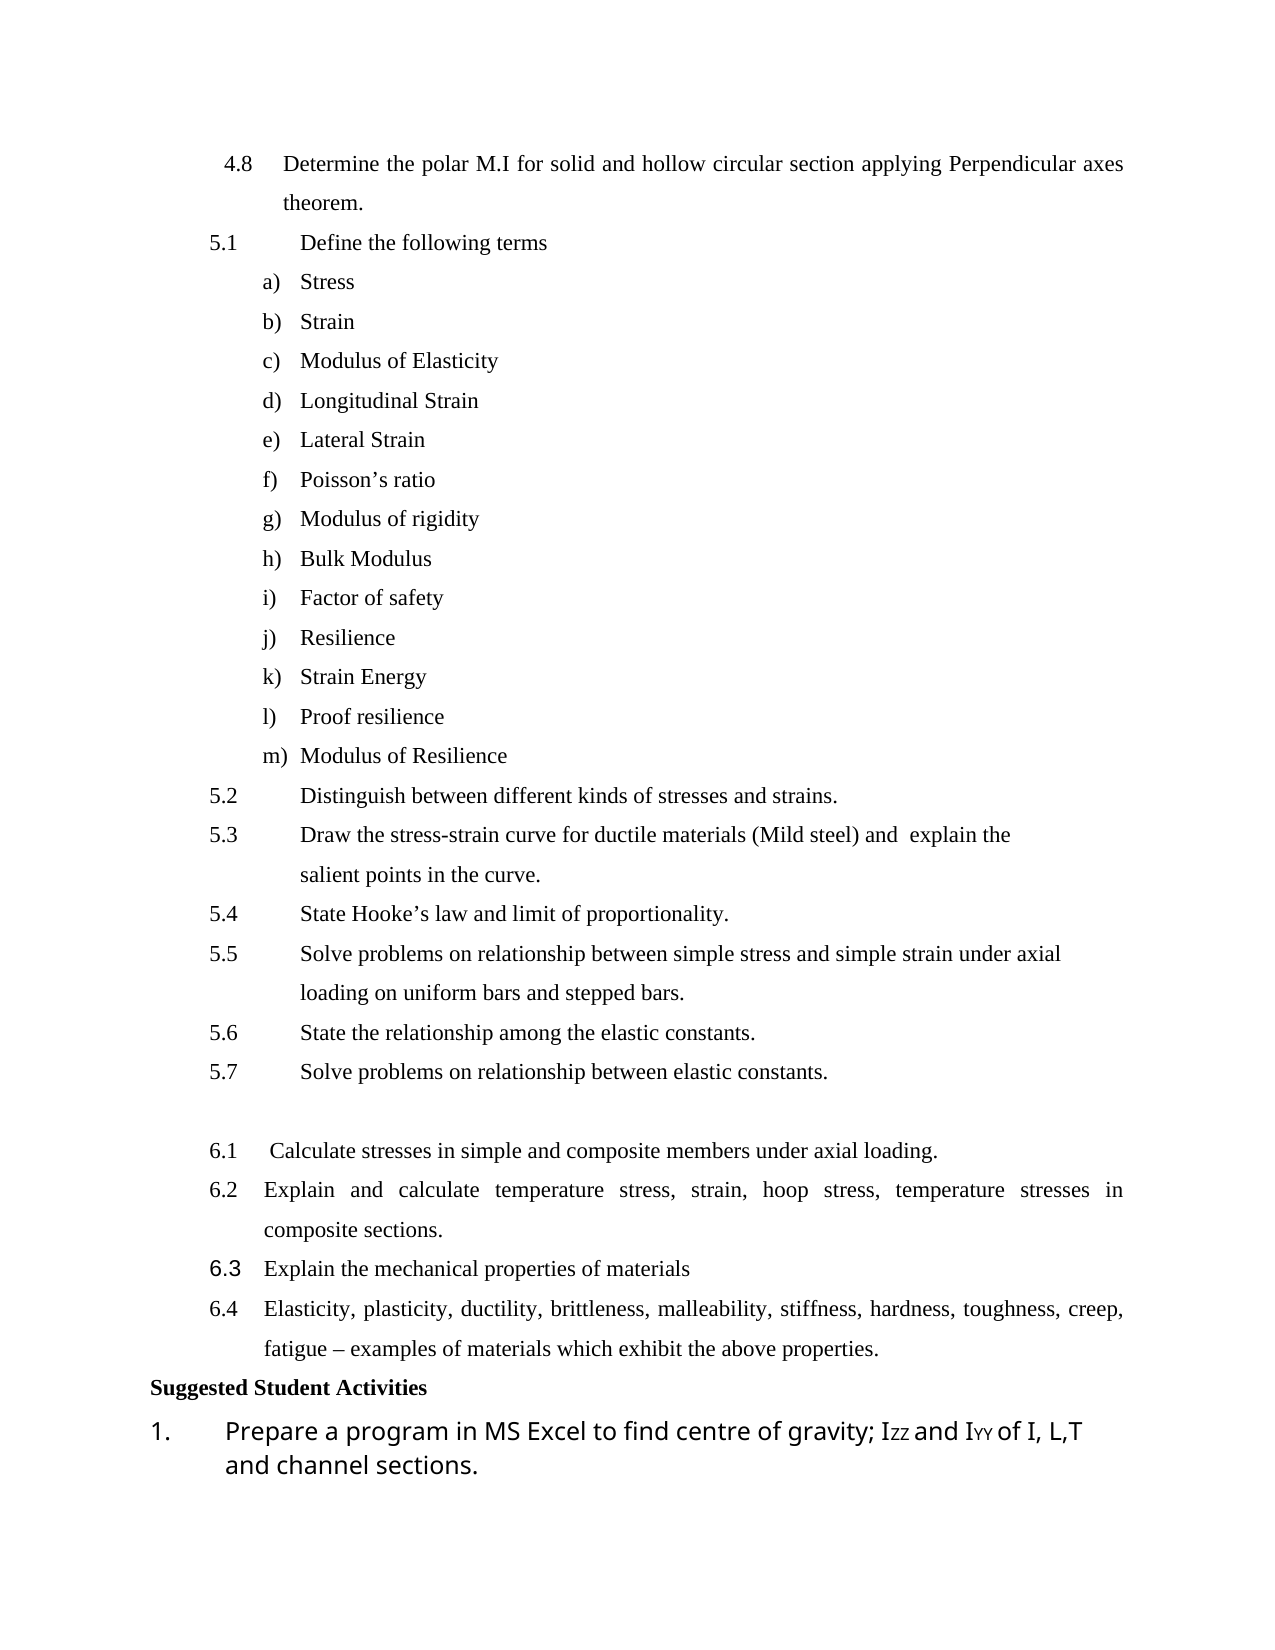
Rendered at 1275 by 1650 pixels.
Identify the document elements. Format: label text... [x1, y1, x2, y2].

list Poisson’s ratio [262, 466, 1125, 492]
list Resilience [262, 624, 1125, 650]
list Lateral Strain [262, 426, 1125, 453]
list Determine the polar M.I for solid and hollow circular section applying Perpendicular axes theorem. [224, 150, 1125, 216]
list Strain [262, 308, 1125, 334]
list Calculate stresses in simple and composite members under axial loading. [209, 1137, 1125, 1163]
text 5.5 Solve problems on relationship between simple stress and simple strain under axial [150, 939, 1125, 966]
list Modulus of rigidity [262, 505, 1125, 532]
list Explain and calculate temperature stress, strain, hoop stress, temperature stresses in composite sections. [209, 1176, 1125, 1242]
text 5.4 State Hooke’s law and limit of proportionality. [150, 900, 1125, 926]
list Longitudinal Strain [262, 387, 1125, 413]
list Modulus of Resilience [262, 742, 1125, 768]
list Explain the mechanical properties of materials [209, 1255, 1125, 1282]
text salient points in the curve. [225, 861, 1125, 887]
text 5.2 Distinguish between different kinds of stresses and strains. [150, 782, 1125, 808]
list Elasticity, plasticity, ductility, brittleness, malleability, stiffness, hardness, toughness, creep, fatigue – examples of materials which exhibit the above properties. [209, 1295, 1125, 1361]
text 5.7 Solve problems on relationship between elastic constants. [150, 1058, 1125, 1084]
list Strain Energy [262, 663, 1125, 689]
list Modulus of Elasticity [262, 347, 1125, 374]
text 5.3 Draw the stress-strain curve for ductile materials (Mild steel) and explain the [150, 821, 1125, 847]
text loading on uniform bars and stepped bars. [225, 979, 1125, 1005]
text 5.6 State the relationship among the elastic constants. [150, 1018, 1125, 1045]
list Bulk Modulus [262, 545, 1125, 571]
text Suggested Student Activities [150, 1374, 1125, 1400]
list Factor of safety [262, 584, 1125, 611]
list Proof resilience [262, 703, 1125, 729]
text 5.1 Define the following terms [150, 229, 1125, 255]
text 1. Prepare a program in MS Excel to find centre of gravity; IZZ and IYY of I, L,T and channel sections. [150, 1413, 1125, 1482]
list Stress [262, 268, 1125, 295]
